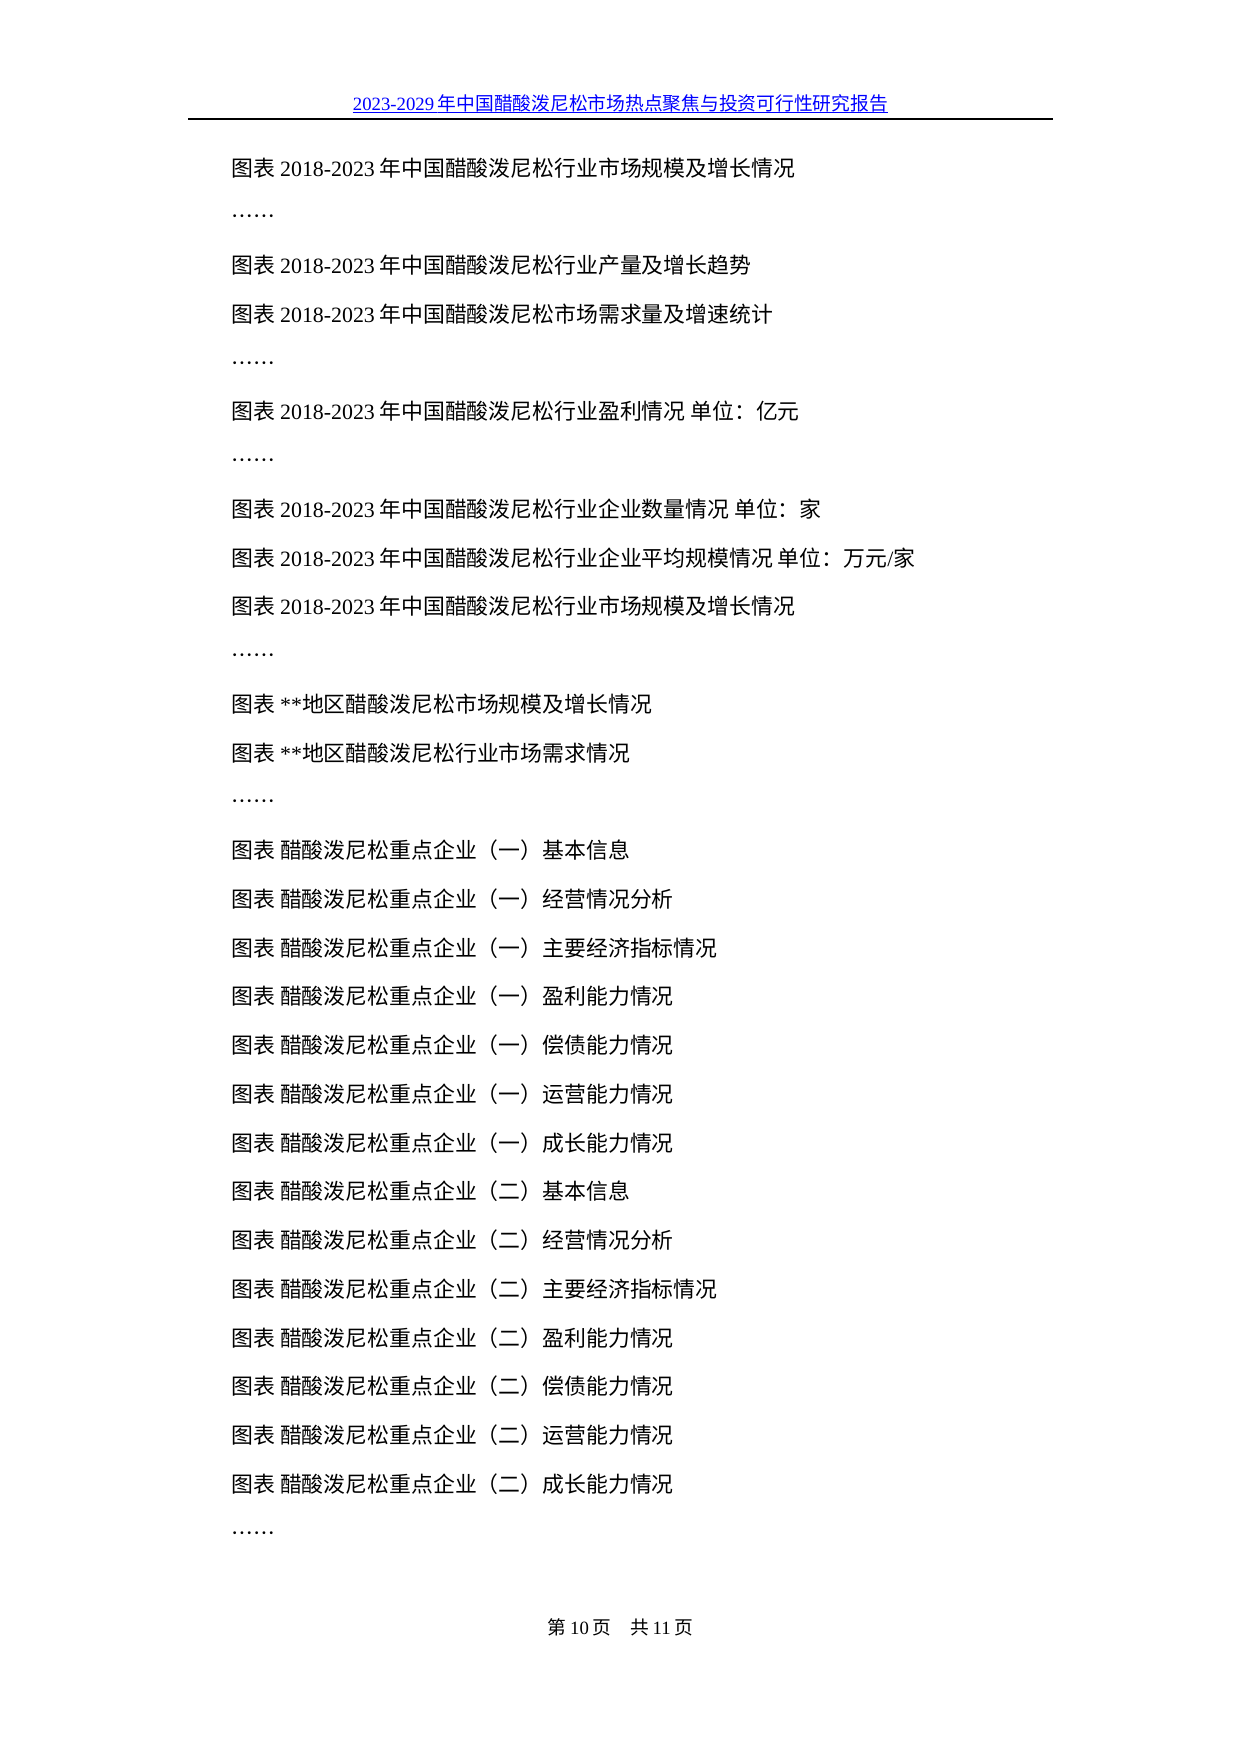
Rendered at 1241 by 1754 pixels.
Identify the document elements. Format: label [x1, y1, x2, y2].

text [187, 150, 1053, 1548]
